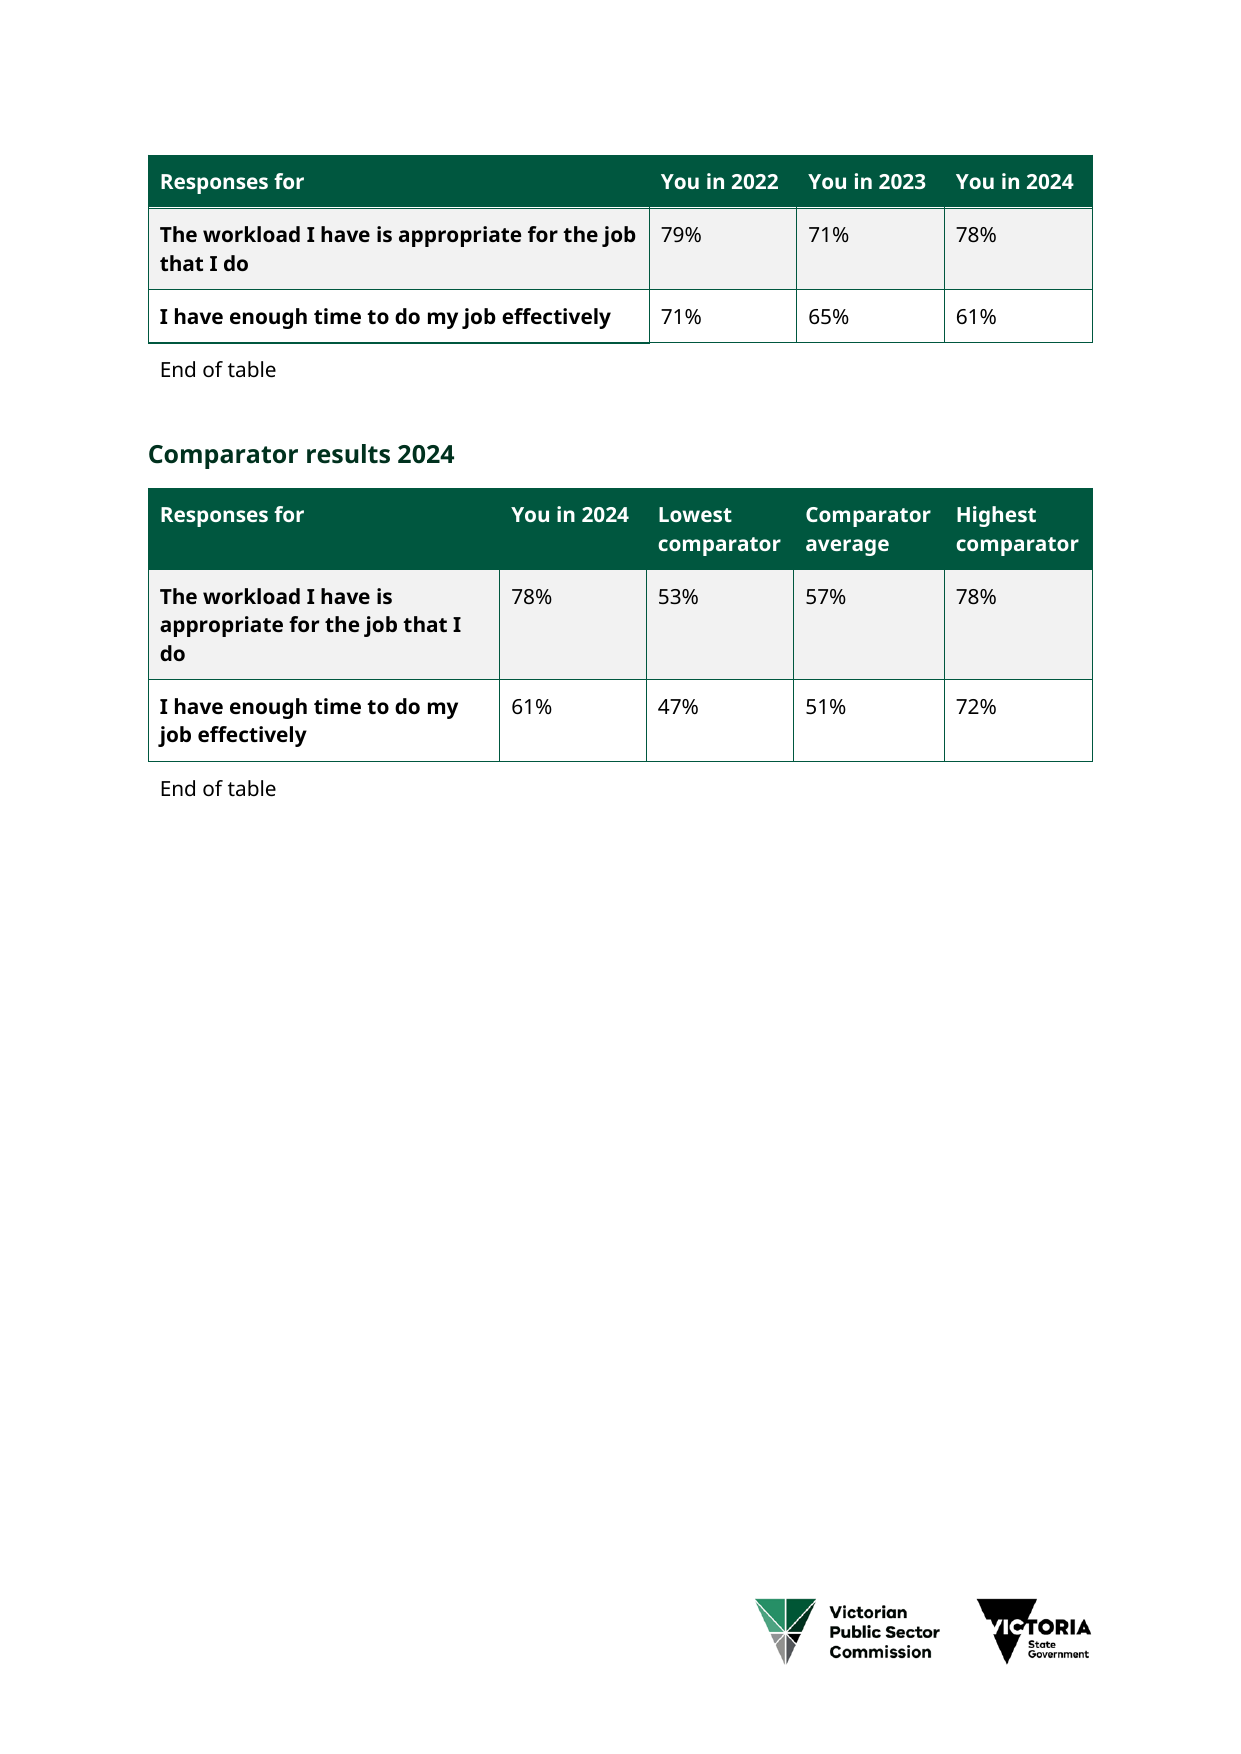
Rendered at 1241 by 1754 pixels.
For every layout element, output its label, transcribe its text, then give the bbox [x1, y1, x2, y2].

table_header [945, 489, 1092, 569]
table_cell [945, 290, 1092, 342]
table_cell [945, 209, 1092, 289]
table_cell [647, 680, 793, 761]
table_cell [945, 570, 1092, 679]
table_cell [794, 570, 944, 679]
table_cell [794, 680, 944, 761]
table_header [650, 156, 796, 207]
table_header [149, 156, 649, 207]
picture [754, 1598, 1093, 1666]
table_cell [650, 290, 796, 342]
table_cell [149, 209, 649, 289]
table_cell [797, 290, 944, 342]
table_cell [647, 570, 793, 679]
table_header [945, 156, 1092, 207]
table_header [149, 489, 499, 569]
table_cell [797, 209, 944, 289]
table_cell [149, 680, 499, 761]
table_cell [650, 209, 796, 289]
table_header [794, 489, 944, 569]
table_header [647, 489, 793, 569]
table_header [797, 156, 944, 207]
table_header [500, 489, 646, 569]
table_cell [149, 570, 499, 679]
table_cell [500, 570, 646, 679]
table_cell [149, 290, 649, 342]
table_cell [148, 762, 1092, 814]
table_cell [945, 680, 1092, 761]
subtitle Comparator results 2024 [148, 436, 1092, 470]
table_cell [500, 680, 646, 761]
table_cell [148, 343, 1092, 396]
